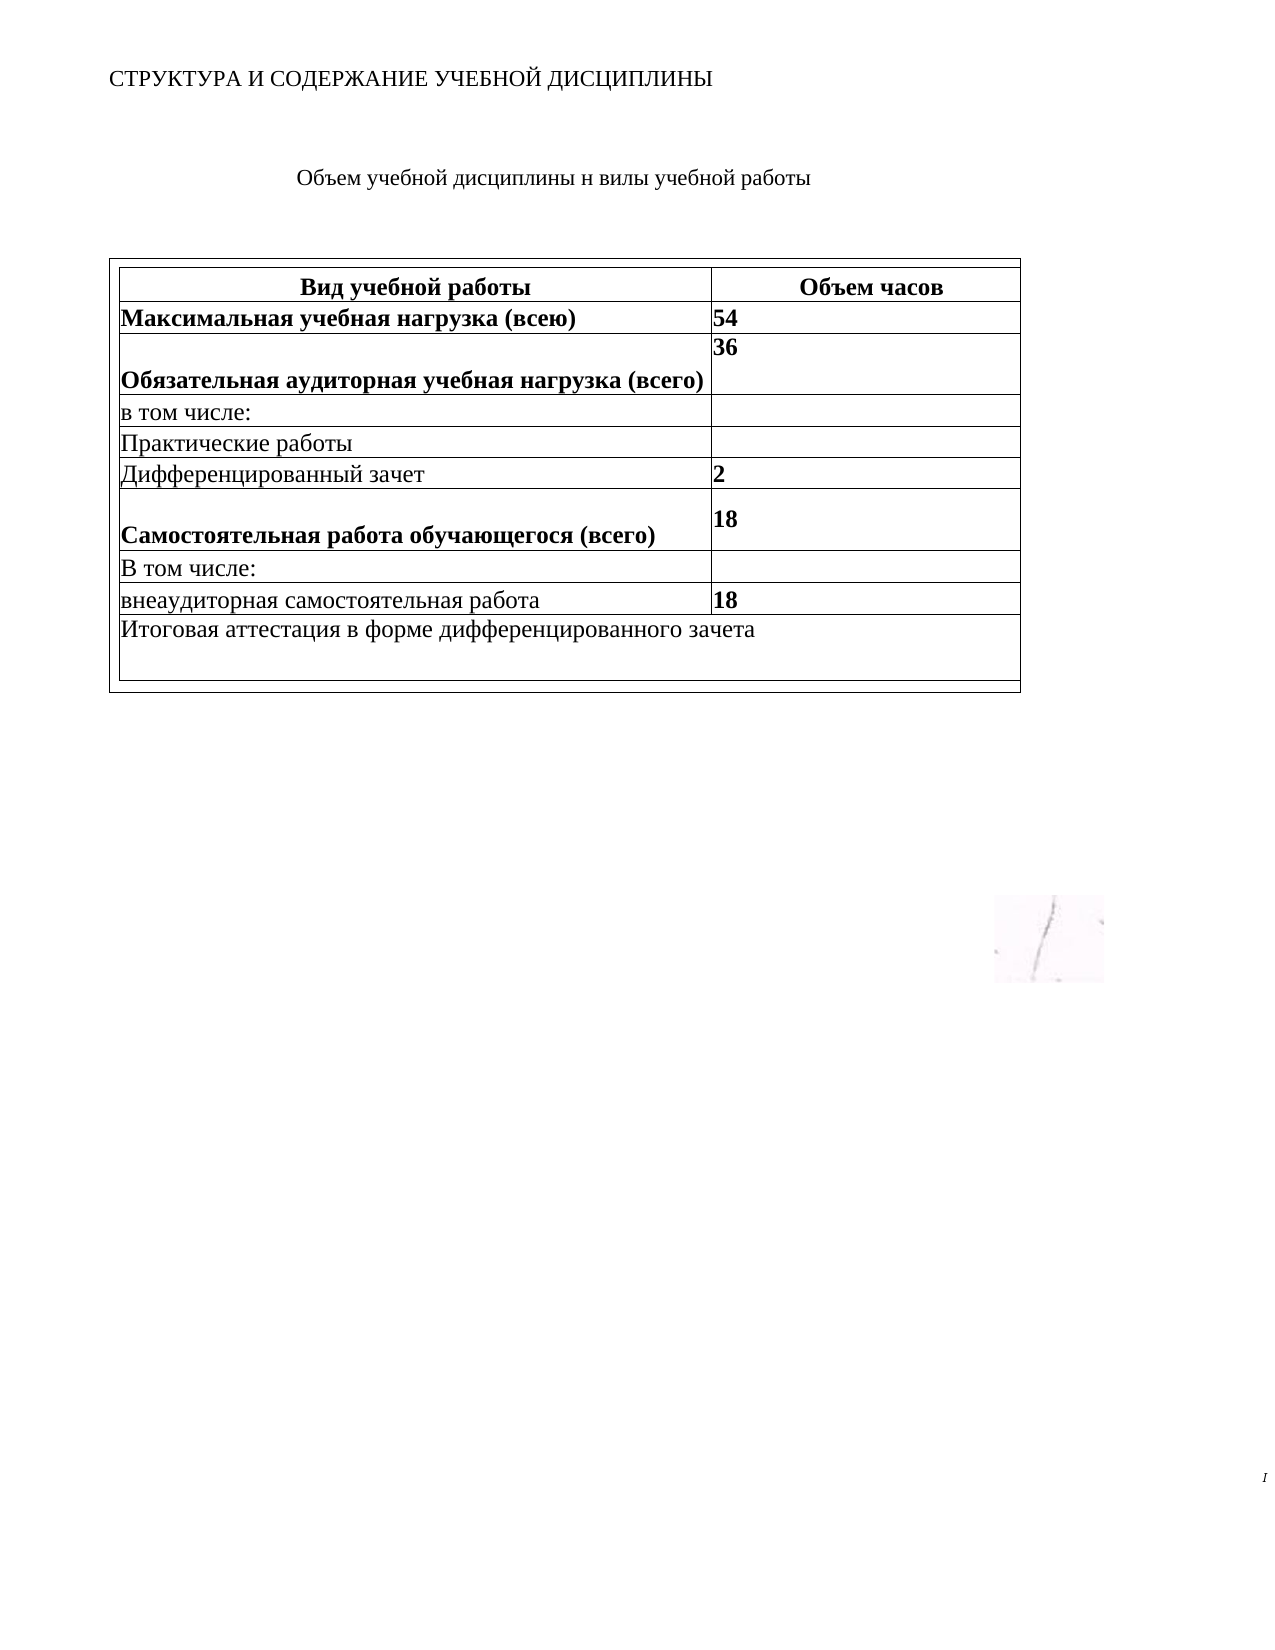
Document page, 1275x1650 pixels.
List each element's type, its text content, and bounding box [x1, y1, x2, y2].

text Объем учебной дисциплины н вилы учебной работы [296, 164, 1104, 190]
table_cell [712, 551, 1020, 582]
table_cell 36 [712, 334, 1020, 394]
table_cell в том числе: [120, 395, 711, 426]
table_cell Максимальная учебная нагрузка (всею) [120, 302, 711, 332]
table_cell Практические работы [120, 427, 711, 457]
picture [994, 895, 1105, 983]
table_cell внеаудиторная самостоятельная работа [120, 583, 711, 614]
table_cell В том числе: [120, 551, 711, 582]
text СТРУКТУРА И СОДЕРЖАНИЕ УЧЕБНОЙ ДИСЦИПЛИНЫ [109, 66, 1104, 92]
table_cell 18 [712, 489, 1020, 550]
table_cell 54 [712, 302, 1020, 332]
table_header Объем часов [712, 268, 1020, 301]
table_cell 18 [712, 583, 1020, 614]
table_cell [712, 427, 1020, 457]
table_cell [712, 395, 1020, 426]
table_cell 2 [712, 458, 1020, 488]
table_cell Итоговая аттестация в форме дифференцированного зачета [120, 615, 1020, 679]
table_cell Дифференцированный зачет [120, 458, 711, 488]
table_cell Обязательная аудиторная учебная нагрузка (всего) [120, 334, 711, 394]
table_header Вид учебной работы [120, 268, 711, 301]
table_cell Самостоятельная работа обучающегося (всего) [120, 489, 711, 550]
